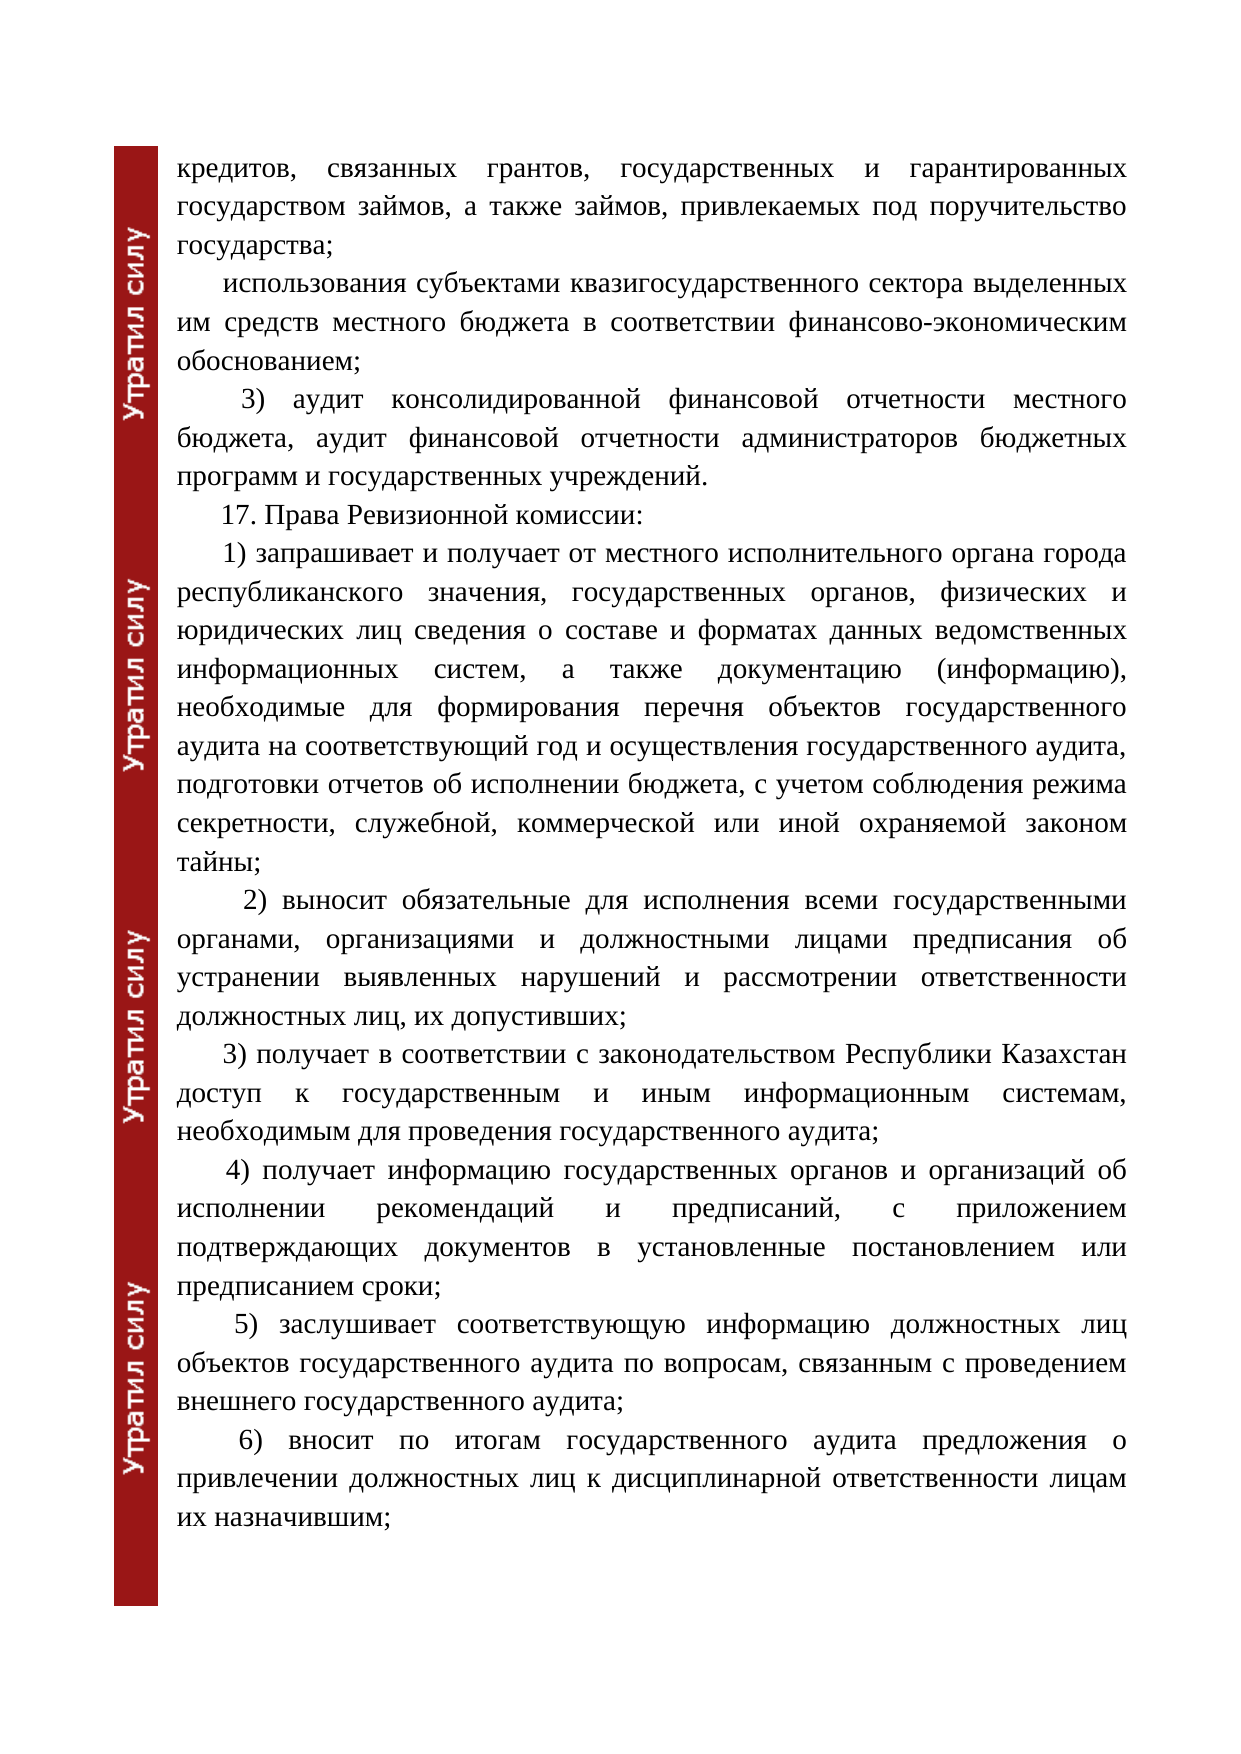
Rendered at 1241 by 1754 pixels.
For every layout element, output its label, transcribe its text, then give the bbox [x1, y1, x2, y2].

picture [114, 877, 158, 882]
picture [114, 1147, 158, 1152]
text 3) аудит консолидированной финансовой отчетности местного бюджета, аудит финансовой отчетности администраторов бюджетных программ и государственных учреждений. [112, 381, 1128, 492]
picture [114, 261, 158, 266]
text 3) получает в соответствии с законодательством Республики Казахстан доступ к государственным и иным информационным системам, необходимым для проведения государственного аудита; [112, 1036, 1128, 1147]
text 6) вносит по итогам государственного аудита предложения о привлечении должностных лиц к дисциплинарной ответственности лицам их назначившим; [112, 1422, 1128, 1532]
picture [114, 1532, 158, 1606]
picture [114, 1031, 158, 1036]
text 5) заслушивает соответствующую информацию должностных лиц объектов государственного аудита по вопросам, связанным с проведением внешнего государственного аудита; [112, 1306, 1128, 1417]
picture [114, 1417, 158, 1422]
text 2) выносит обязательные для исполнения всеми государственными органами, организациями и должностными лицами предписания об устранении выявленных нарушений и рассмотрении ответственности должностных лиц, их допустивших; [112, 882, 1128, 1031]
text 17. Права Ревизионной комиссии: [112, 497, 1128, 530]
picture [114, 376, 158, 381]
text 4) получает информацию государственных органов и организаций об исполнении рекомендаций и предписаний, с приложением подтверждающих документов в установленные постановлением или предписанием сроки; [112, 1152, 1128, 1301]
picture [114, 146, 158, 150]
text 1) запрашивает и получает от местного исполнительного органа города республиканского значения, государственных органов, физических и юридических лиц сведения о составе и форматах данных ведомственных информационных систем, а также документацию (информацию), необходимые для формирования перечня объектов государственного аудита на соответствующий год и осуществления государственного аудита, подготовки отчетов об исполнении бюджета, с учетом соблюдения режима секретности, служебной, коммерческой или иной охраняемой законом тайны; [112, 535, 1128, 877]
picture [114, 1301, 158, 1306]
picture [114, 530, 158, 535]
text использования субъектами квазигосударственного сектора выделенных им средств местного бюджета в соответствии финансово-экономическим обоснованием; [112, 266, 1128, 376]
picture [114, 492, 158, 497]
